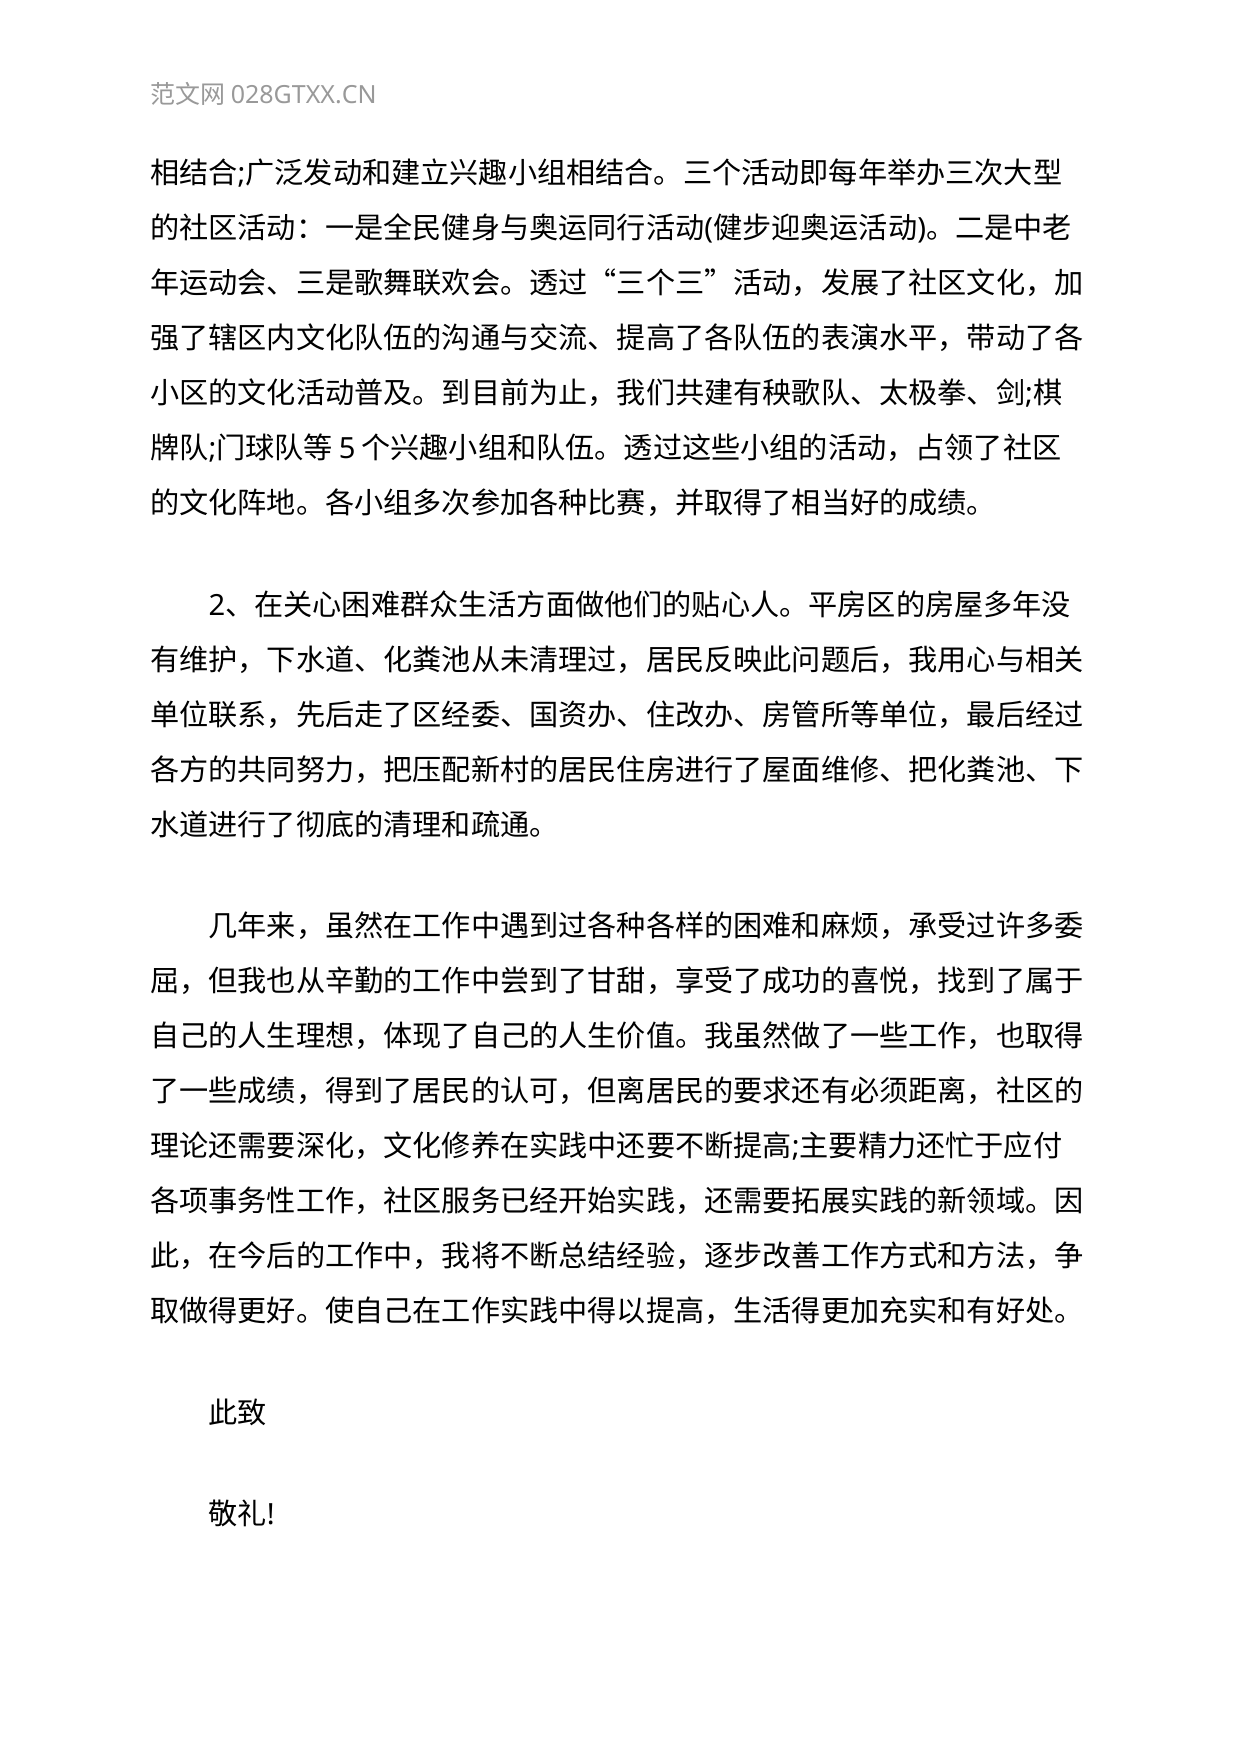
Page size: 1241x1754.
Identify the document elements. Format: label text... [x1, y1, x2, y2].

text 敬礼! [150, 1491, 1090, 1533]
text 几年来，虽然在工作中遇到过各种各样的困难和麻烦，承受过许多委屈，但我也从辛勤的工作中尝到了甘甜，享受了成功的喜悦，找到了属于自己的人生理想，体现了自己的人生价值。我虽然做了一些工作，也取得了一些成绩，得到了居民的认可，但离居民的要求还有必须距离，社区的理论还需要深化，文化修养在实践中还要不断提高;主要精力还忙于应付各项事务性工作，社区服务已经开始实践，还需要拓展实践的新领域。因此，在今后的工作中，我将不断总结经验，逐步改善工作方式和方法，争取做得更好。使自己在工作实践中得以提高，生活得更加充实和有好处。 [150, 903, 1090, 1330]
text 2、在关心困难群众生活方面做他们的贴心人。平房区的房屋多年没有维护，下水道、化粪池从未清理过，居民反映此问题后，我用心与相关单位联系，先后走了区经委、国资办、住改办、房管所等单位，最后经过各方的共同努力，把压配新村的居民住房进行了屋面维修、把化粪池、下水道进行了彻底的清理和疏通。 [150, 582, 1090, 843]
text 此致 [150, 1389, 1090, 1431]
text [150, 150, 1090, 522]
